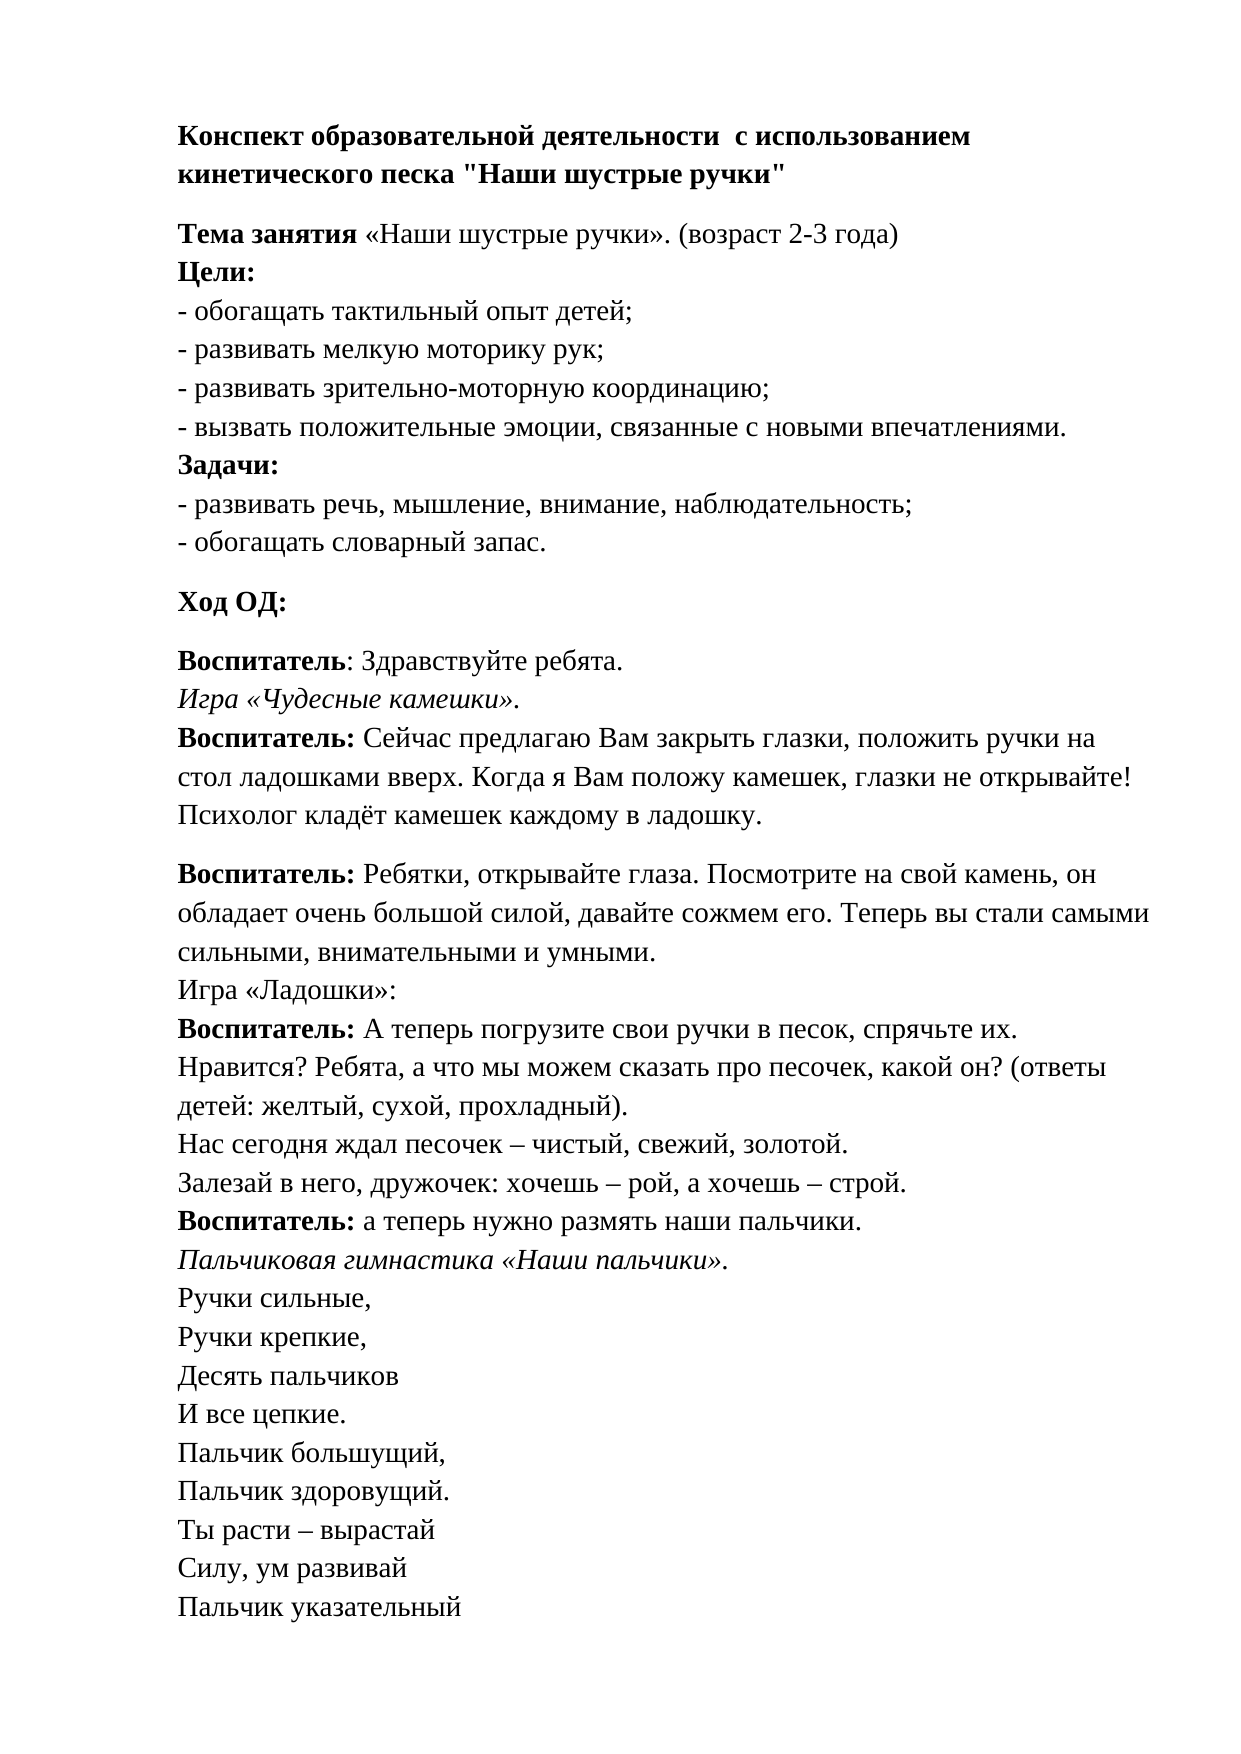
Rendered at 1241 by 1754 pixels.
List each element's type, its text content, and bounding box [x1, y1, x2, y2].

text Конспект образовательной деятельности с использованием кинетического песка "Наши шустрые ручки" [177, 118, 1152, 190]
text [177, 857, 1152, 1622]
text Тема занятия «Наши шустрые ручки». (возраст 2-3 года) Цели: - обогащать тактильный опыт детей; - развивать мелкую моторику рук; - развивать зрительно-моторную координацию; - вызвать положительные эмоции, связанные с новыми впечатлениями. Задачи: - развивать речь, мышление, внимание, наблюдательность; - обогащать словарный запас. [177, 216, 1152, 558]
text Ход ОД: [177, 584, 1152, 617]
text Воспитатель: Здравствуйте ребята. Игра «Чудесные камешки». Воспитатель: Сейчас предлагаю Вам закрыть глазки, положить ручки на стол ладошками вверх. Когда я Вам положу камешек, глазки не открывайте! Психолог кладёт камешек каждому в ладошку. [177, 643, 1152, 831]
